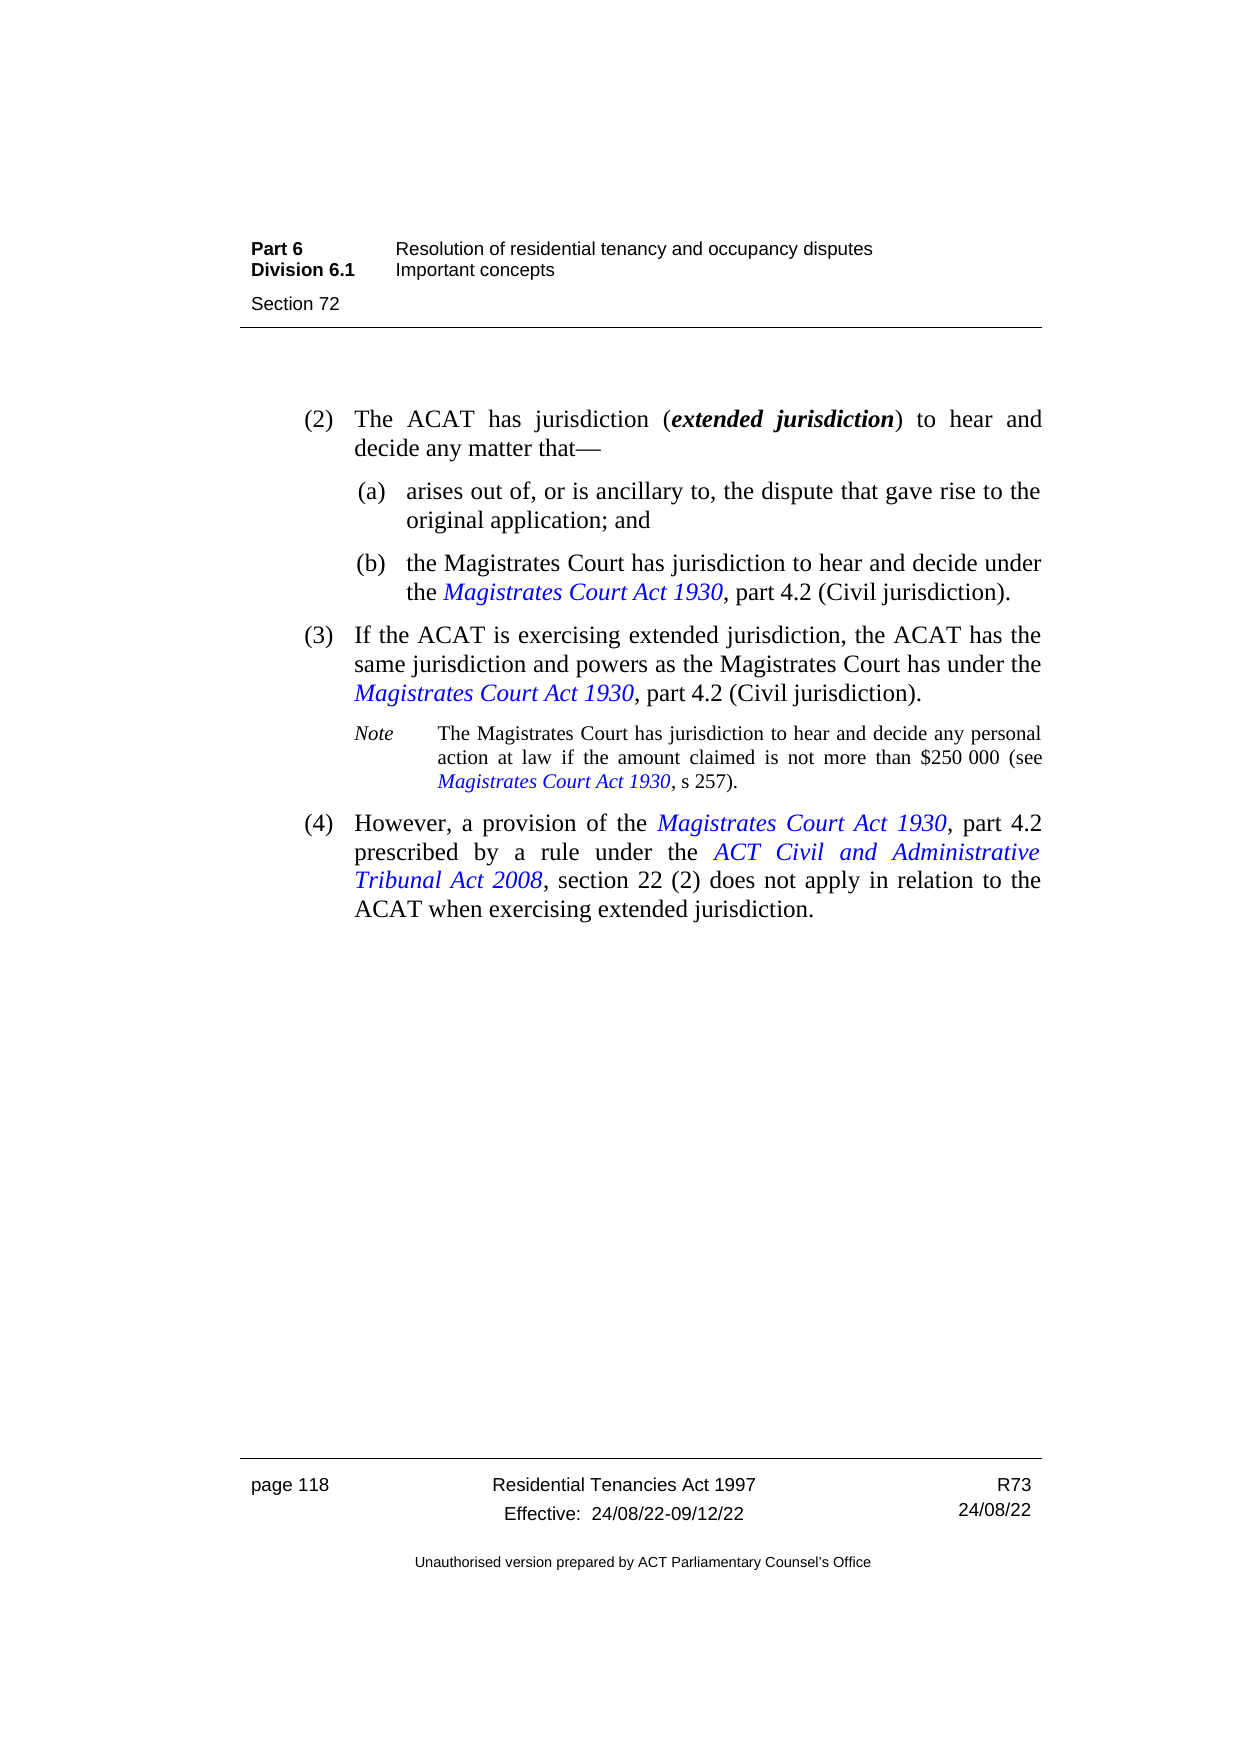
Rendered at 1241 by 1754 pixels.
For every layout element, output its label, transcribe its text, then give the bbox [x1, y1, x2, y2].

text (2) The ACAT has jurisdiction (extended jurisdiction) to hear and decide any matter that— [239, 404, 1042, 462]
text Note The Magistrates Court has jurisdiction to hear and decide any personal action at law if the amount claimed is not more than $250 000 (see Magistrates Court Act 1930, s 257). [354, 721, 1042, 793]
text (a) arises out of, or is ancillary to, the dispute that gave rise to the original application; and [239, 476, 1042, 534]
text (3) If the ACAT is exercising extended jurisdiction, the ACAT has the same jurisdiction and powers as the Magistrates Court has under the Magistrates Court Act 1930, part 4.2 (Civil jurisdiction). [239, 620, 1042, 707]
text (4) However, a provision of the Magistrates Court Act 1930, part 4.2 prescribed by a rule under the ACT Civil and Administrative Tribunal Act 2008, section 22 (2) does not apply in relation to the ACAT when exercising extended jurisdiction. [239, 808, 1042, 923]
text (b) the Magistrates Court has jurisdiction to hear and decide under the Magistrates Court Act 1930, part 4.2 (Civil jurisdiction). [239, 548, 1042, 606]
